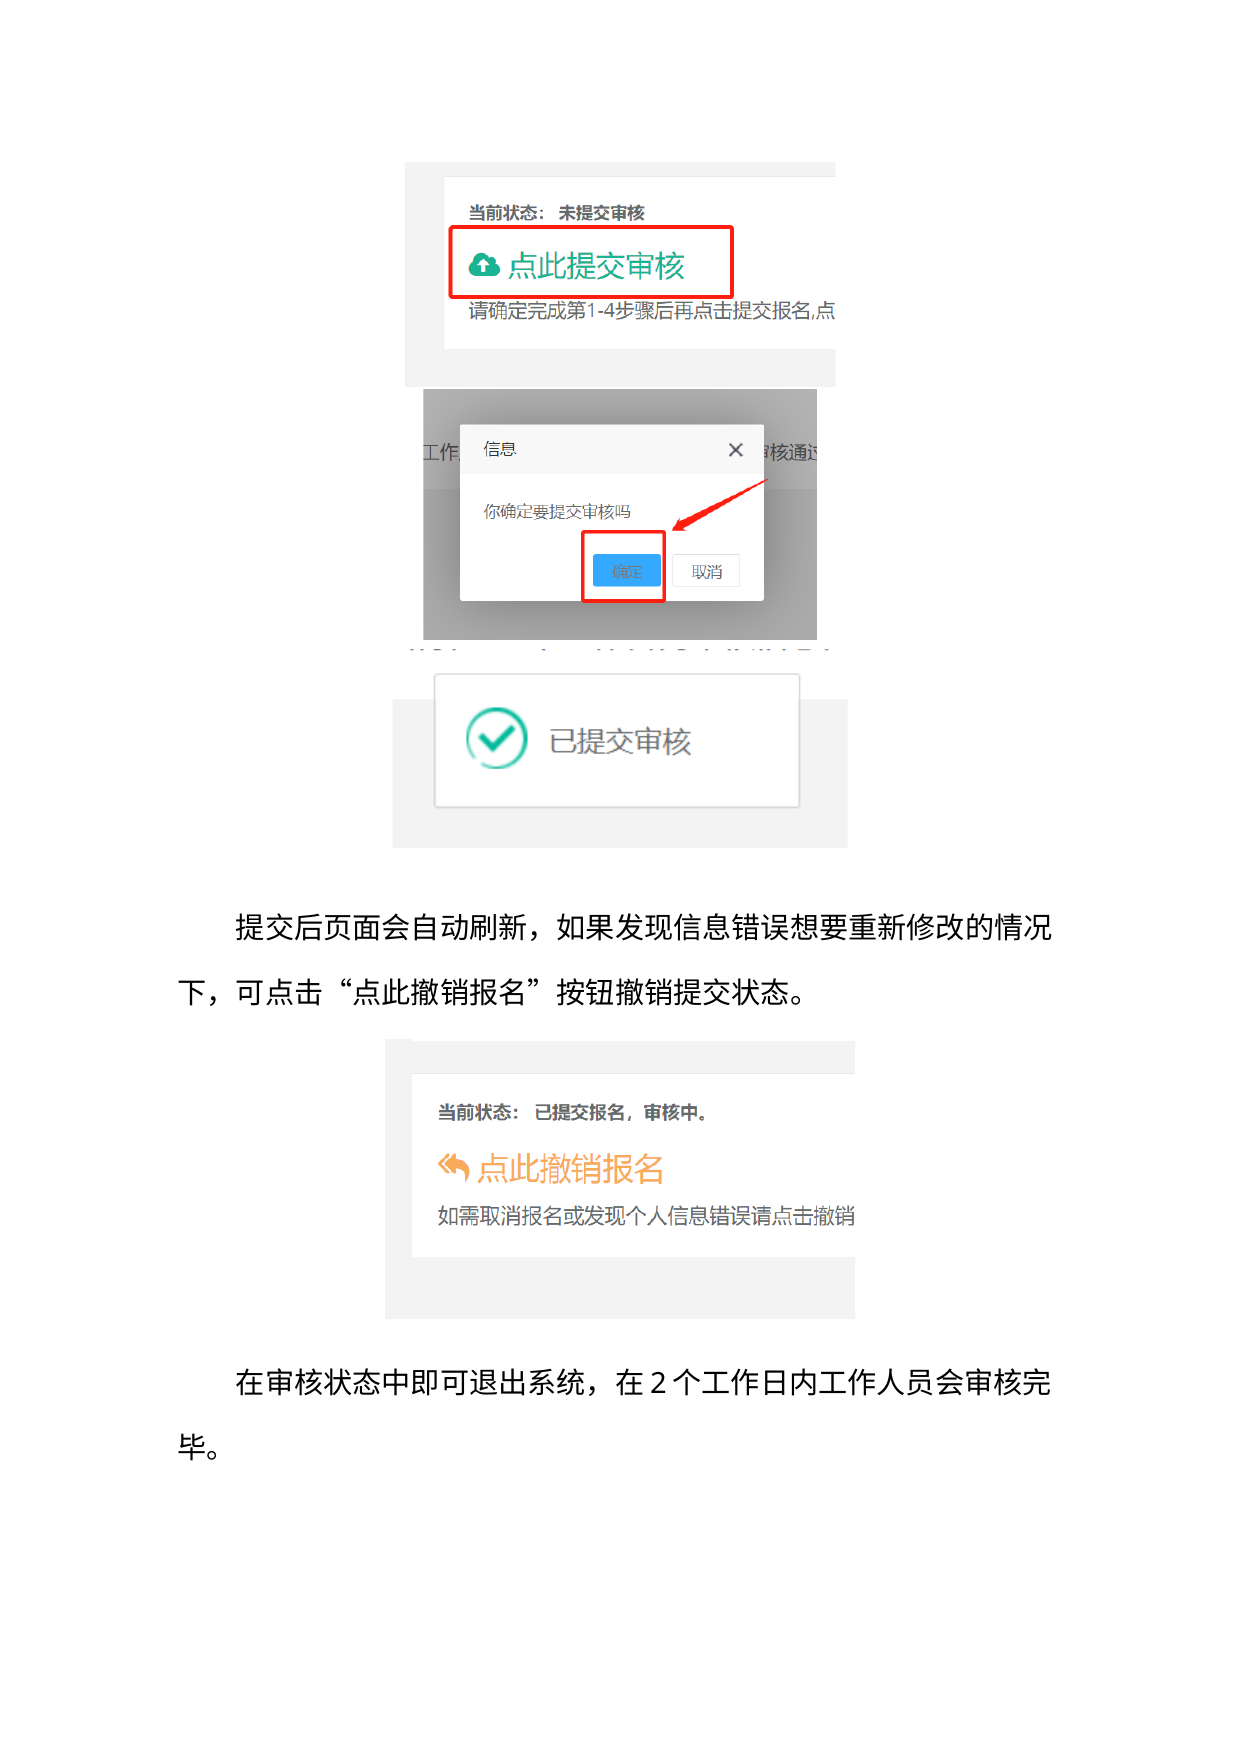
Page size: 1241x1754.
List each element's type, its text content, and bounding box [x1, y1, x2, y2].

text 在审核状态中即可退出系统，在2个工作日内工作人员会审核完毕。 [177, 1348, 1063, 1478]
picture [385, 1039, 855, 1319]
picture [404, 162, 836, 387]
picture [423, 389, 817, 640]
text 提交后页面会自动刷新，如果发现信息错误想要重新修改的情况下，可点击“点此撤销报名”按钮撤销提交状态。 [177, 893, 1063, 1023]
picture [392, 649, 848, 848]
